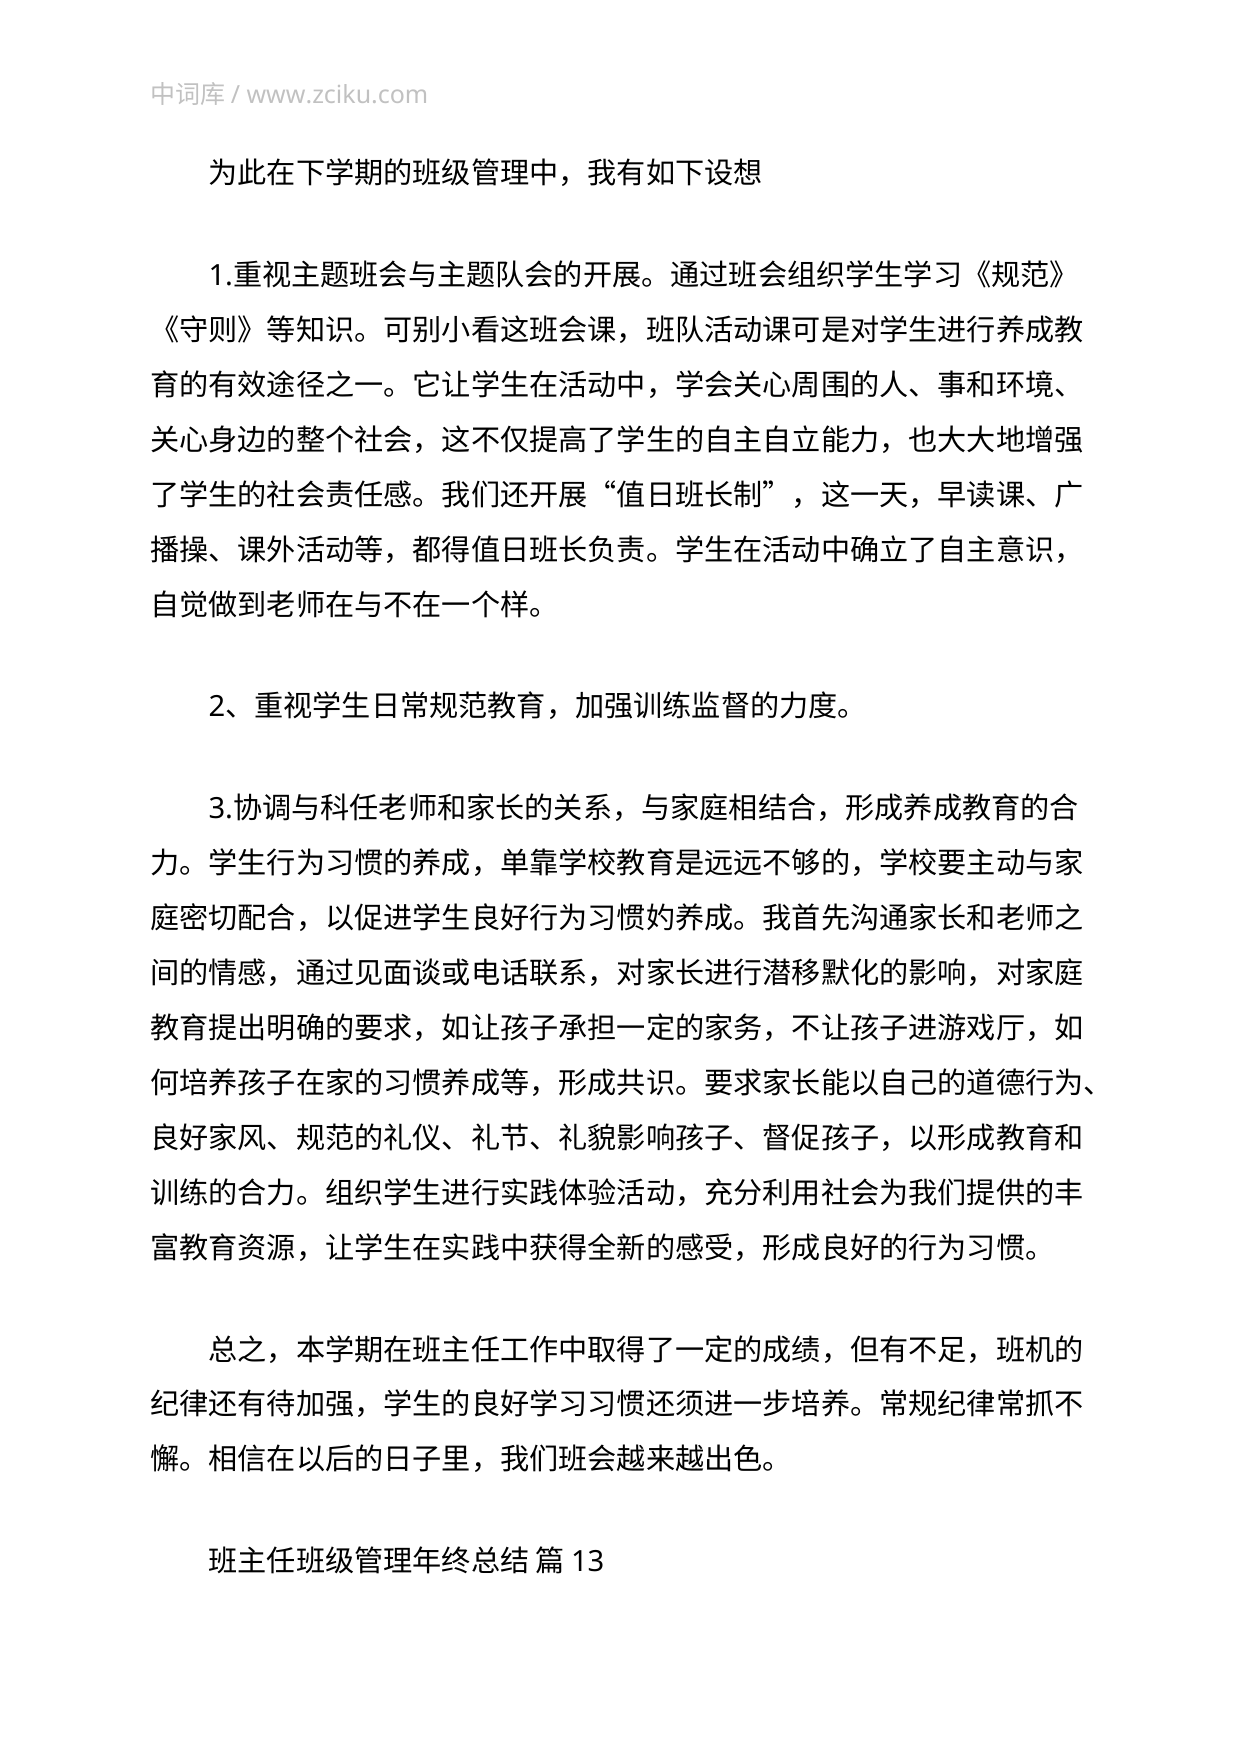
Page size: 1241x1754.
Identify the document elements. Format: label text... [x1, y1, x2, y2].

text 2、重视学生日常规范教育，加强训练监督的力度。 [150, 683, 1090, 725]
text 为此在下学期的班级管理中，我有如下设想 [150, 150, 1090, 192]
text 总之，本学期在班主任工作中取得了一定的成绩，但有不足，班机的纪律还有待加强，学生的良好学习习惯还须进一步培养。常规纪律常抓不懈。相信在以后的日子里，我们班会越来越出色。 [150, 1326, 1090, 1478]
text 3.协调与科任老师和家长的关系，与家庭相结合，形成养成教育的合力。学生行为习惯的养成，单靠学校教育是远远不够的，学校要主动与家庭密切配合，以促进学生良好行为习惯妁养成。我首先沟通家长和老师之间的情感，通过见面谈或电话联系，对家长进行潜移默化的影响，对家庭教育提出明确的要求，如让孩子承担一定的家务，不让孩子进游戏厅，如何培养孩子在家的习惯养成等，形成共识。要求家长能以自己的道德行为、良好家风、规范的礼仪、礼节、礼貌影响孩子、督促孩子，以形成教育和训练的合力。组织学生进行实践体验活动，充分利用社会为我们提供的丰富教育资源，让学生在实践中获得全新的感受，形成良好的行为习惯。 [150, 785, 1090, 1267]
text 1.重视主题班会与主题队会的开展。通过班会组织学生学习《规范》《守则》等知识。可别小看这班会课，班队活动课可是对学生进行养成教育的有效途径之一。它让学生在活动中，学会关心周围的人、事和环境、关心身边的整个社会，这不仅提高了学生的自主自立能力，也大大地增强了学生的社会责任感。我们还开展“值日班长制”，这一天，早读课、广播操、课外活动等，都得值日班长负责。学生在活动中确立了自主意识，自觉做到老师在与不在一个样。 [150, 252, 1090, 623]
text 班主任班级管理年终总结 篇13 [150, 1538, 1090, 1580]
